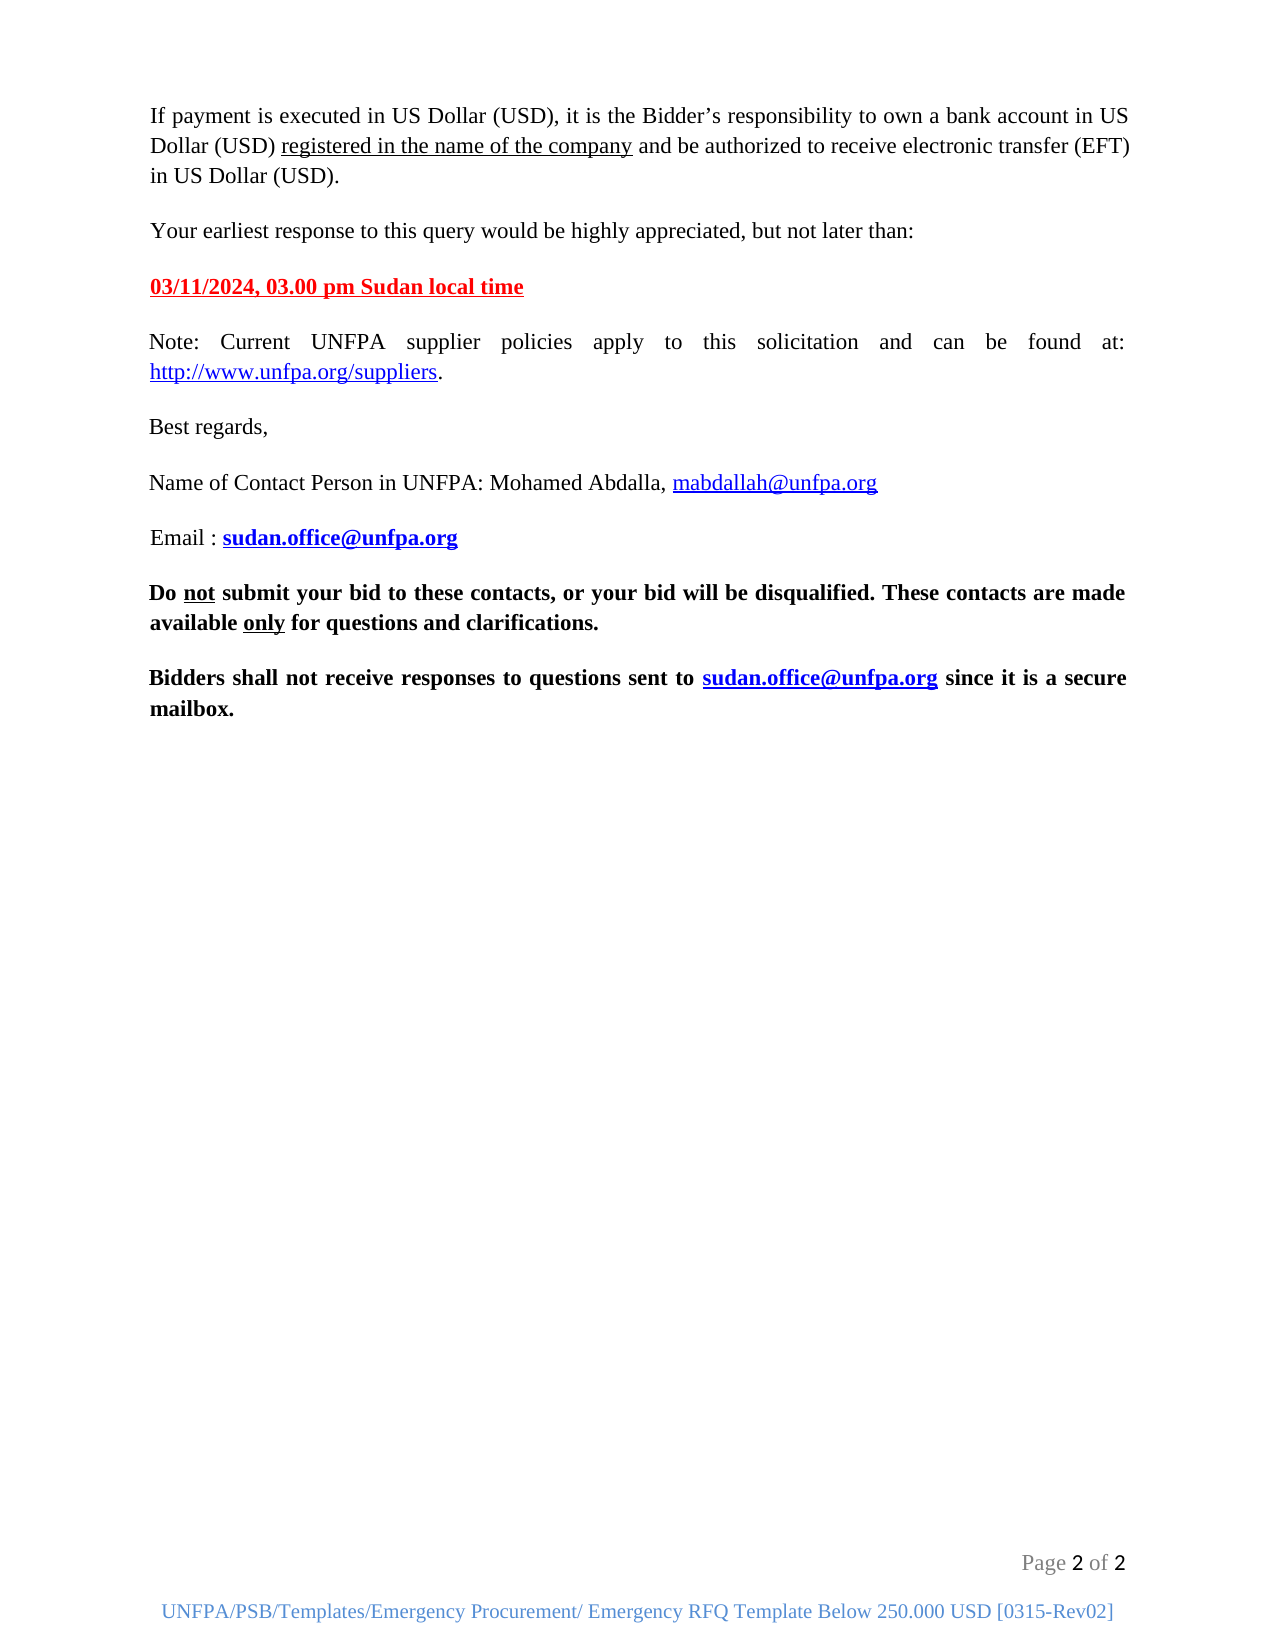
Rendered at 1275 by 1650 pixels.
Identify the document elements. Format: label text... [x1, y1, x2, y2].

text Name of Contact Person in UNFPA: Mohamed Abdalla, mabdallah@unfpa.org [148, 469, 1127, 495]
text Bidders shall not receive responses to questions sent to sudan.office@unfpa.org since it is a secure mailbox. [148, 664, 1127, 721]
text Do not submit your bid to these contacts, or your bid will be disqualified. These contacts are made available only for questions and clarifications. [148, 579, 1127, 636]
text Email : sudan.office@unfpa.org [150, 524, 1131, 550]
text If payment is executed in US Dollar (USD), it is the Bidder’s responsibility to own a bank account in US Dollar (USD) registered in the name of the company and be authorized to receive electronic transfer (EFT) in US Dollar (USD). [150, 102, 1131, 189]
text Note: Current UNFPA supplier policies apply to this solicitation and can be found at: http://www.unfpa.org/suppliers. [148, 328, 1127, 384]
text Best regards, [148, 413, 1127, 440]
text Your earliest response to this query would be highly appreciated, but not later than: [150, 218, 1127, 244]
text 03/11/2024, 03.00 pm Sudan local time [150, 273, 1125, 299]
